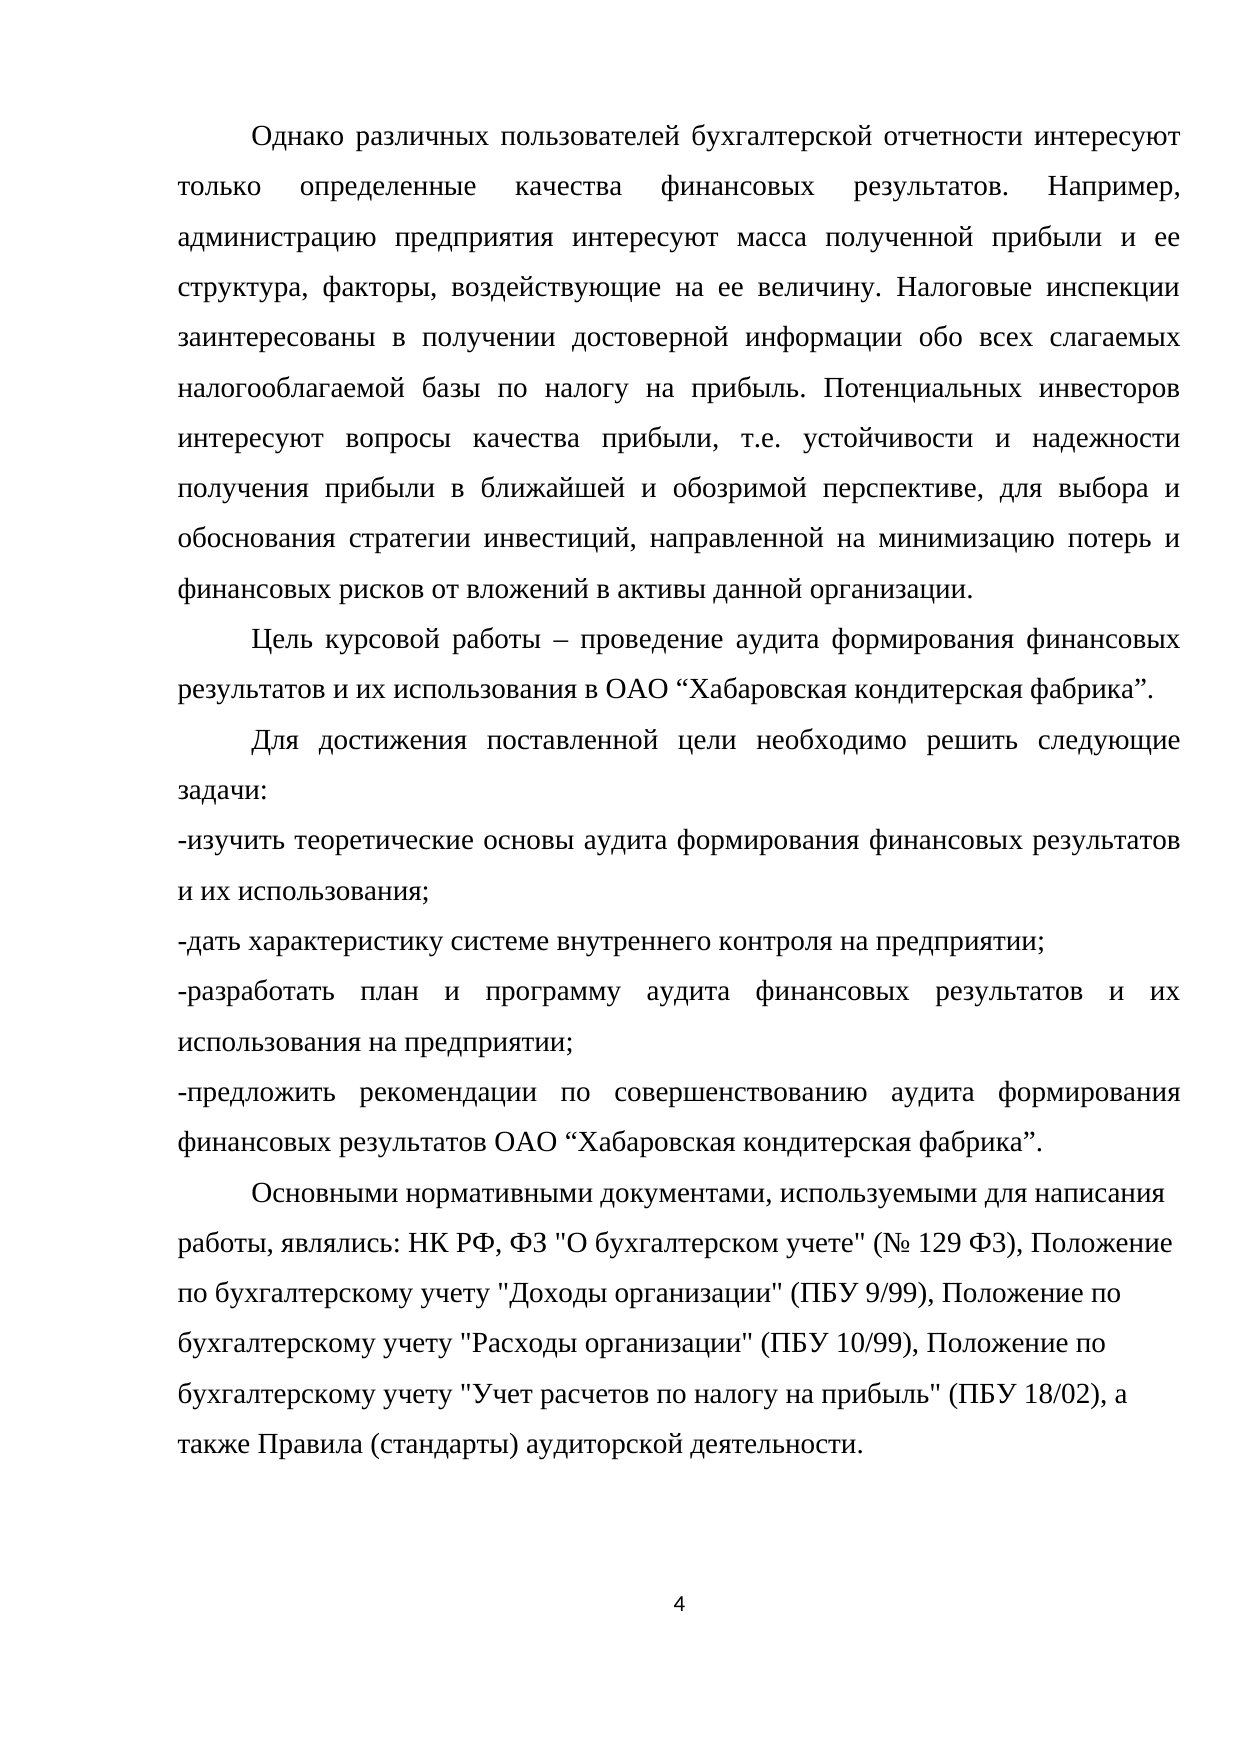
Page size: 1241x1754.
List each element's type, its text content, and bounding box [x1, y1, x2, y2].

text Для достижения поставленной цели необходимо решить следующие задачи: [177, 722, 1181, 806]
text -дать характеристику системе внутреннего контроля на предприятии; [177, 923, 1181, 957]
text Цель курсовой работы – проведение аудита формирования финансовых результатов и их использования в ОАО “Хабаровская кондитерская фабрика”. [177, 621, 1181, 705]
text -предложить рекомендации по совершенствованию аудита формирования финансовых результатов ОАО “Хабаровская кондитерская фабрика”. [177, 1074, 1181, 1158]
text -изучить теоретические основы аудита формирования финансовых результатов и их использования; [177, 822, 1181, 906]
text -разработать план и программу аудита финансовых результатов и их использования на предприятии; [177, 973, 1181, 1057]
text Основными нормативными документами, используемыми для написания работы, являлись: НК РФ, ФЗ "О бухгалтерском учете" (№ 129 Ф3), Положение по бухгалтерскому учету "Доходы организации" (ПБУ 9/99), Положение по бухгалтерскому учету "Расходы организации" (ПБУ 10/99), Положение по бухгалтерскому учету "Учет расчетов по налогу на прибыль" (ПБУ 18/02), а также Правила (стандарты) аудиторской деятельности. [177, 1175, 1181, 1460]
text Однако различных пользователей бухгалтерской отчетности интересуют только определенные качества финансовых результатов. Например, администрацию предприятия интересуют масса полученной прибыли и ее структура, факторы, воздействующие на ее величину. Налоговые инспекции заинтересованы в получении достоверной информации обо всех слагаемых налогооблагаемой базы по налогу на прибыль. Потенциальных инвесторов интересуют вопросы качества прибыли, т.е. устойчивости и надежности получения прибыли в ближайшей и обозримой перспективе, для выбора и обоснования стратегии инвестиций, направленной на минимизацию потерь и финансовых рисков от вложений в активы данной организации. [177, 118, 1181, 604]
